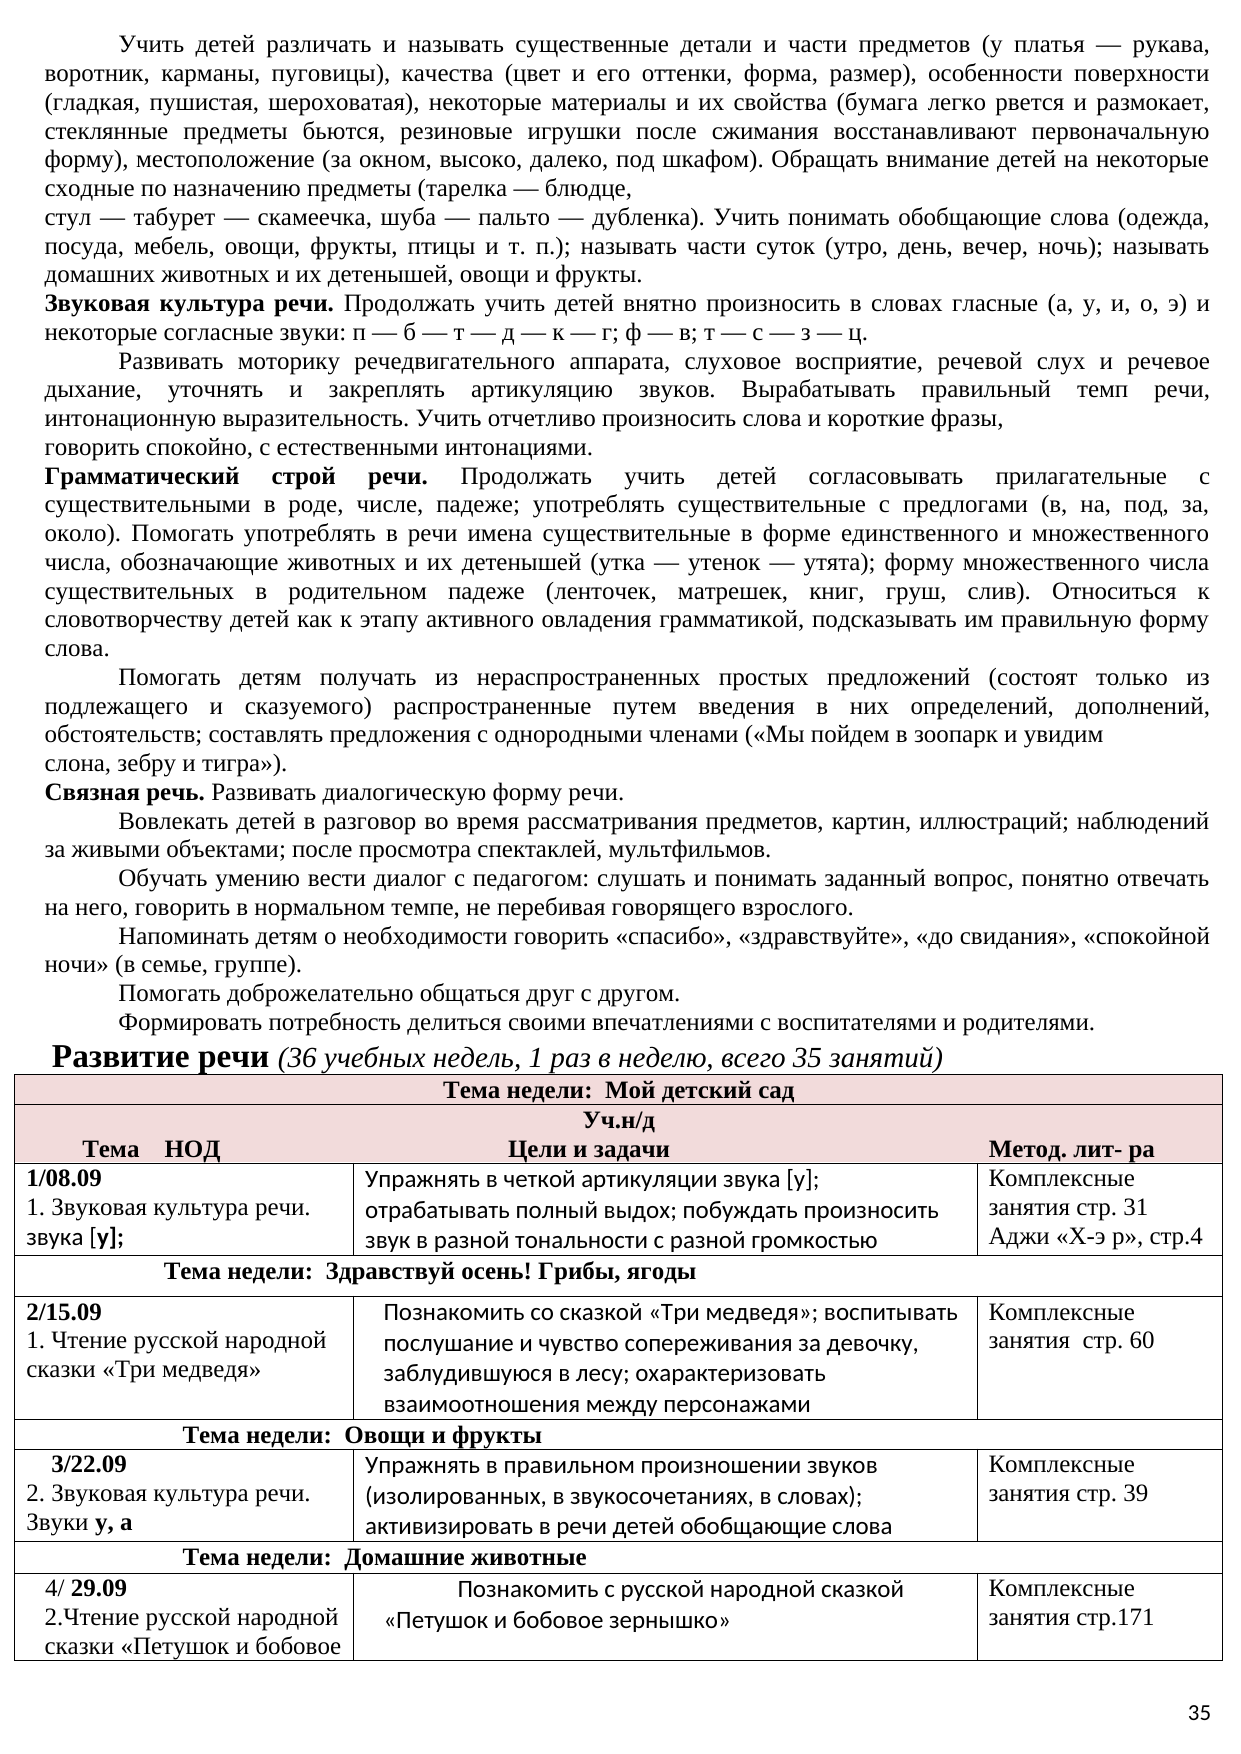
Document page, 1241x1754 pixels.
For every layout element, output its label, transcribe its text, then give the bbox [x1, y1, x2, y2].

text Формировать потребность делиться своими впечатлениями с воспитателями и родителями. [44, 1007, 1211, 1036]
table_cell Упражнять в правильном произношении звуков (изолированных, в звукосочетаниях, в словах); активизировать в речи детей обобщающие слова [354, 1450, 977, 1541]
table_cell 1/08.09 1. Звуковая культура речи. звука [у]; [15, 1164, 353, 1255]
table_cell Упражнять в четкой артикуляции звука [у]; отрабатывать полный выдох; побуждать произносить звук в разной тональности с разной громкостью [354, 1164, 977, 1255]
table_cell Комплексные занятия стр. 60 [978, 1297, 1222, 1419]
text Развитие речи (36 учебных недель, 1 раз в неделю, всего 35 занятий) [44, 1036, 1211, 1074]
table_cell 2/15.09 1. Чтение русской народной сказки «Три медведя» [15, 1297, 353, 1419]
text Обучать умению вести диалог с педагогом: слушать и понимать заданный вопрос, понятно отвечать на него, говорить в нормальном темпе, не перебивая говорящего взрослого. [44, 863, 1211, 921]
table_cell Тема недели: Домашние животные [15, 1542, 1222, 1572]
text Грамматический строй речи. Продолжать учить детей согласовывать прилагательные с существительными в роде, числе, падеже; употреблять существительные с предлогами (в, на, под, за, около). Помогать употреблять в речи имена существительные в форме единственного и множественного числа, обозначающие животных и их детенышей (утка — утенок — утята); форму множественного числа существительных в родительном падеже (ленточек, матрешек, книг, груш, слив). Относиться к словотворчеству детей как к этапу активного овладения грамматикой, подсказывать им правильную форму слова. [44, 461, 1211, 662]
text Напоминать детям о необходимости говорить «спасибо», «здравствуйте», «до свидания», «спокойной ночи» (в семье, группе). [44, 921, 1211, 978]
text Учить детей различать и называть существенные детали и части предметов (у платья — рукава, воротник, карманы, пуговицы), качества (цвет и его оттенки, форма, размер), особенности поверхности (гладкая, пушистая, шероховатая), некоторые материалы и их свойства (бумага легко рвется и размокает, стеклянные предметы бьются, резиновые игрушки после сжимания восстанавливают первоначальную форму), местоположение (за окном, высоко, далеко, под шкафом). Обращать внимание детей на некоторые сходные по назначению предметы (тарелка — блюдце, [44, 29, 1211, 202]
table_cell 3/22.09 2. Звуковая культура речи. Звуки у, а [15, 1450, 353, 1541]
text Развивать моторику речедвигательного аппарата, слуховое восприятие, речевой слух и речевое дыхание, уточнять и закреплять артикуляцию звуков. Вырабатывать правильный темп речи, интонационную выразительность. Учить отчетливо произносить слова и короткие фразы, [44, 346, 1211, 432]
text стул — табурет — скамеечка, шуба — пальто — дубленка). Учить понимать обобщающие слова (одежда, посуда, мебель, овощи, фрукты, птицы и т. п.); называть части суток (утро, день, вечер, ночь); называть домашних животных и их детенышей, овощи и фрукты. [44, 202, 1211, 288]
text Помогать доброжелательно общаться друг с другом. [44, 978, 1211, 1007]
text слона, зебру и тигра»). [44, 748, 1211, 777]
text Вовлекать детей в разговор во время рассматривания предметов, картин, иллюстраций; наблюдений за живыми объектами; после просмотра спектаклей, мультфильмов. [44, 806, 1211, 863]
text Звуковая культура речи. Продолжать учить детей внятно произносить в словах гласные (а, у, и, о, э) и некоторые согласные звуки: п — б — т — д — к — г; ф — в; т — с — з — ц. [44, 288, 1211, 346]
table_cell Комплексные занятия стр. 39 [978, 1450, 1222, 1541]
table_cell Тема недели: Овощи и фрукты [15, 1420, 1222, 1448]
text говорить спокойно, с естественными интонациями. [44, 432, 1211, 461]
text Связная речь. Развивать диалогическую форму речи. [44, 777, 1211, 806]
table_cell Тема недели: Здравствуй осень! Грибы, ягоды [15, 1256, 1222, 1296]
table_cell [15, 1574, 353, 1660]
text Помогать детям получать из нераспространенных простых предложений (состоят только из подлежащего и сказуемого) распространенные путем введения в них определений, дополнений, обстоятельств; составлять предложения с однородными членами («Мы пойдем в зоопарк и увидим [44, 662, 1211, 748]
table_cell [354, 1574, 977, 1660]
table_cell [978, 1574, 1222, 1660]
table_cell Познакомить со сказкой «Три медведя»; воспитывать послушание и чувство сопереживания за девочку, заблудившуюся в лесу; охарактеризовать взаимоотношения между персонажами [354, 1297, 977, 1419]
table_header Тема недели: Мой детский сад [15, 1075, 1222, 1104]
table_cell Комплексные занятия стр. 31 Аджи «Х-э р», стр.4 [978, 1164, 1222, 1255]
table_cell Уч.н/д Тема НОД Цели и задачи Метод. лит- ра [15, 1105, 1222, 1162]
